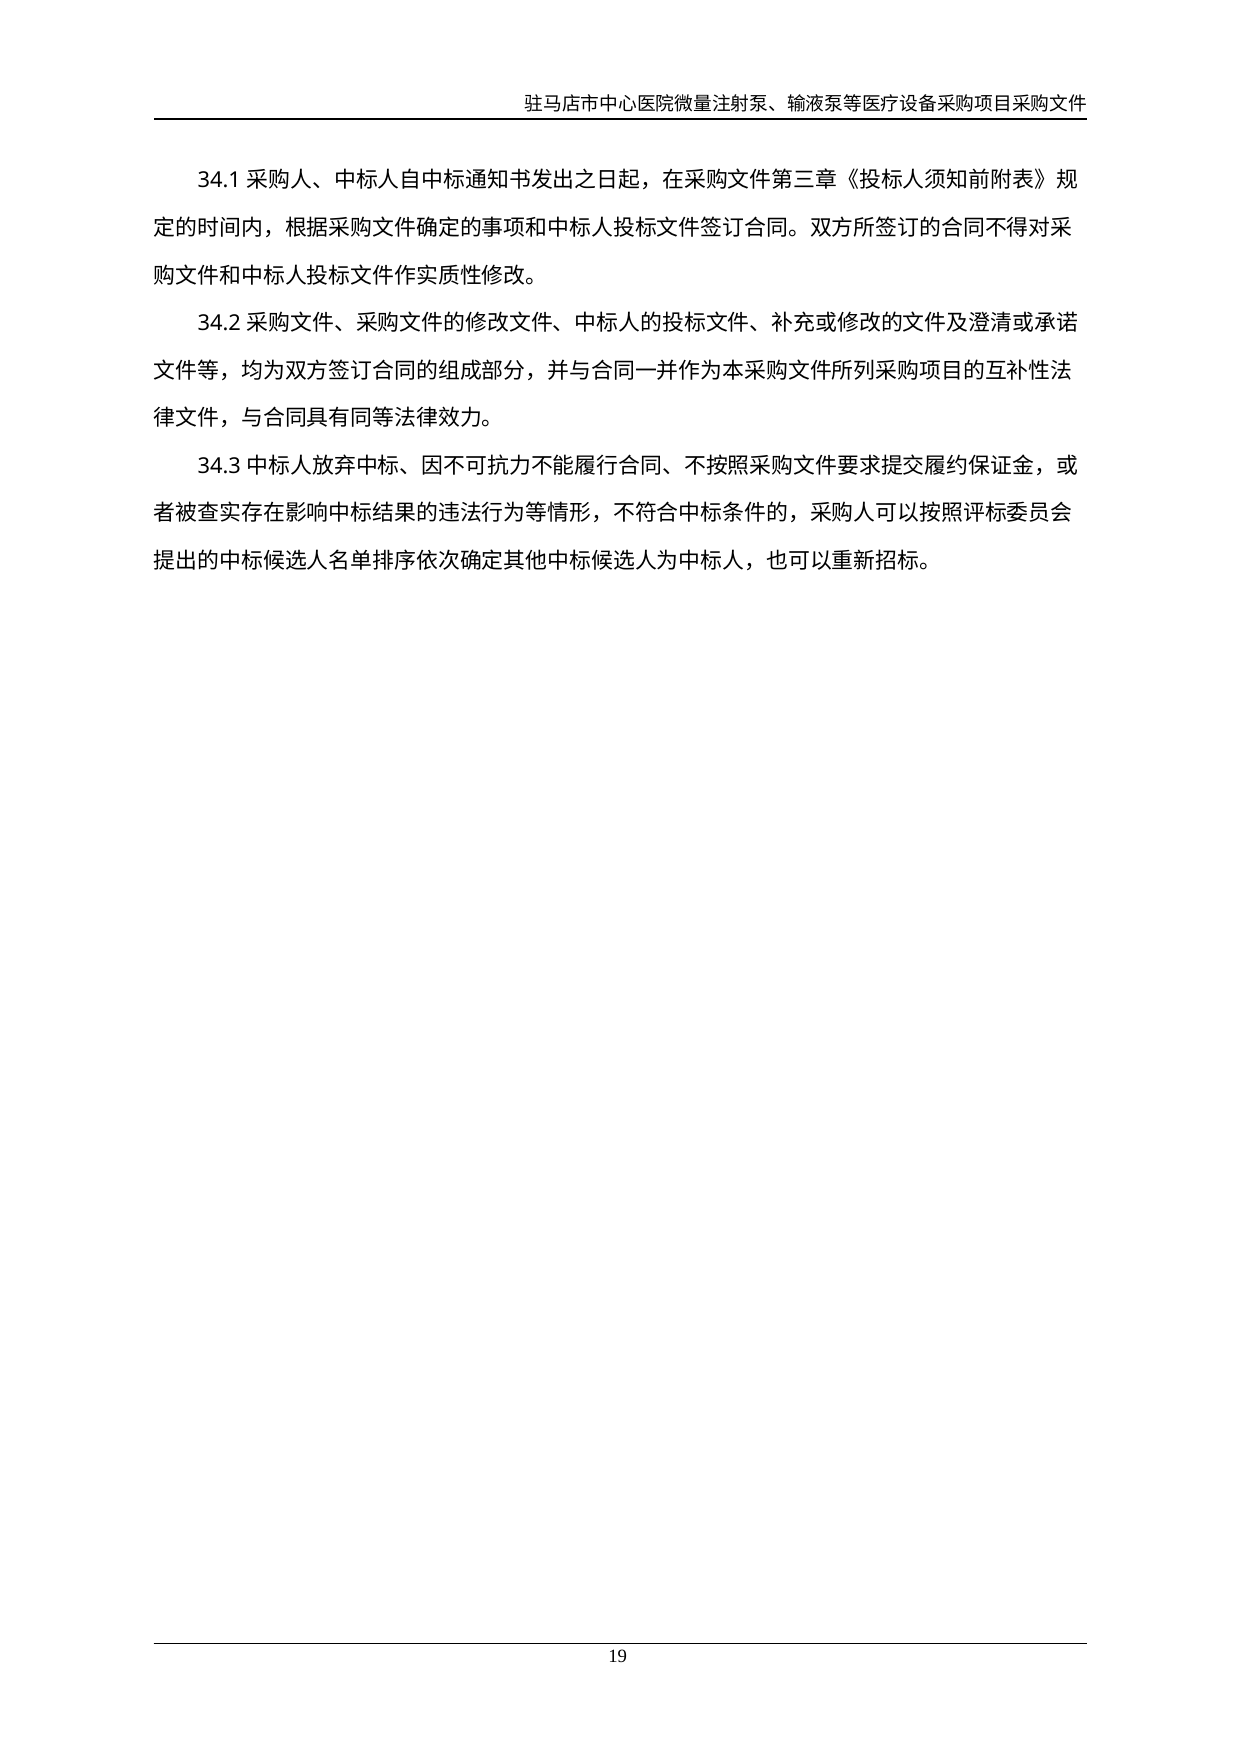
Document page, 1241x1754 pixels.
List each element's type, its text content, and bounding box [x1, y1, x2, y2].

text 34.2 采购文件、采购文件的修改文件、中标人的投标文件、补充或修改的文件及澄清或承诺文件等，均为双方签订合同的组成部分，并与合同一并作为本采购文件所列采购项目的互补性法律文件，与合同具有同等法律效力。 [153, 305, 1087, 432]
text 34.1 采购人、中标人自中标通知书发出之日起，在采购文件第三章《投标人须知前附表》规定的时间内，根据采购文件确定的事项和中标人投标文件签订合同。双方所签订的合同不得对采购文件和中标人投标文件作实质性修改。 [153, 162, 1087, 289]
text 34.3 中标人放弃中标、因不可抗力不能履行合同、不按照采购文件要求提交履约保证金，或者被查实存在影响中标结果的违法行为等情形，不符合中标条件的，采购人可以按照评标委员会提出的中标候选人名单排序依次确定其他中标候选人为中标人，也可以重新招标。 [153, 448, 1087, 574]
